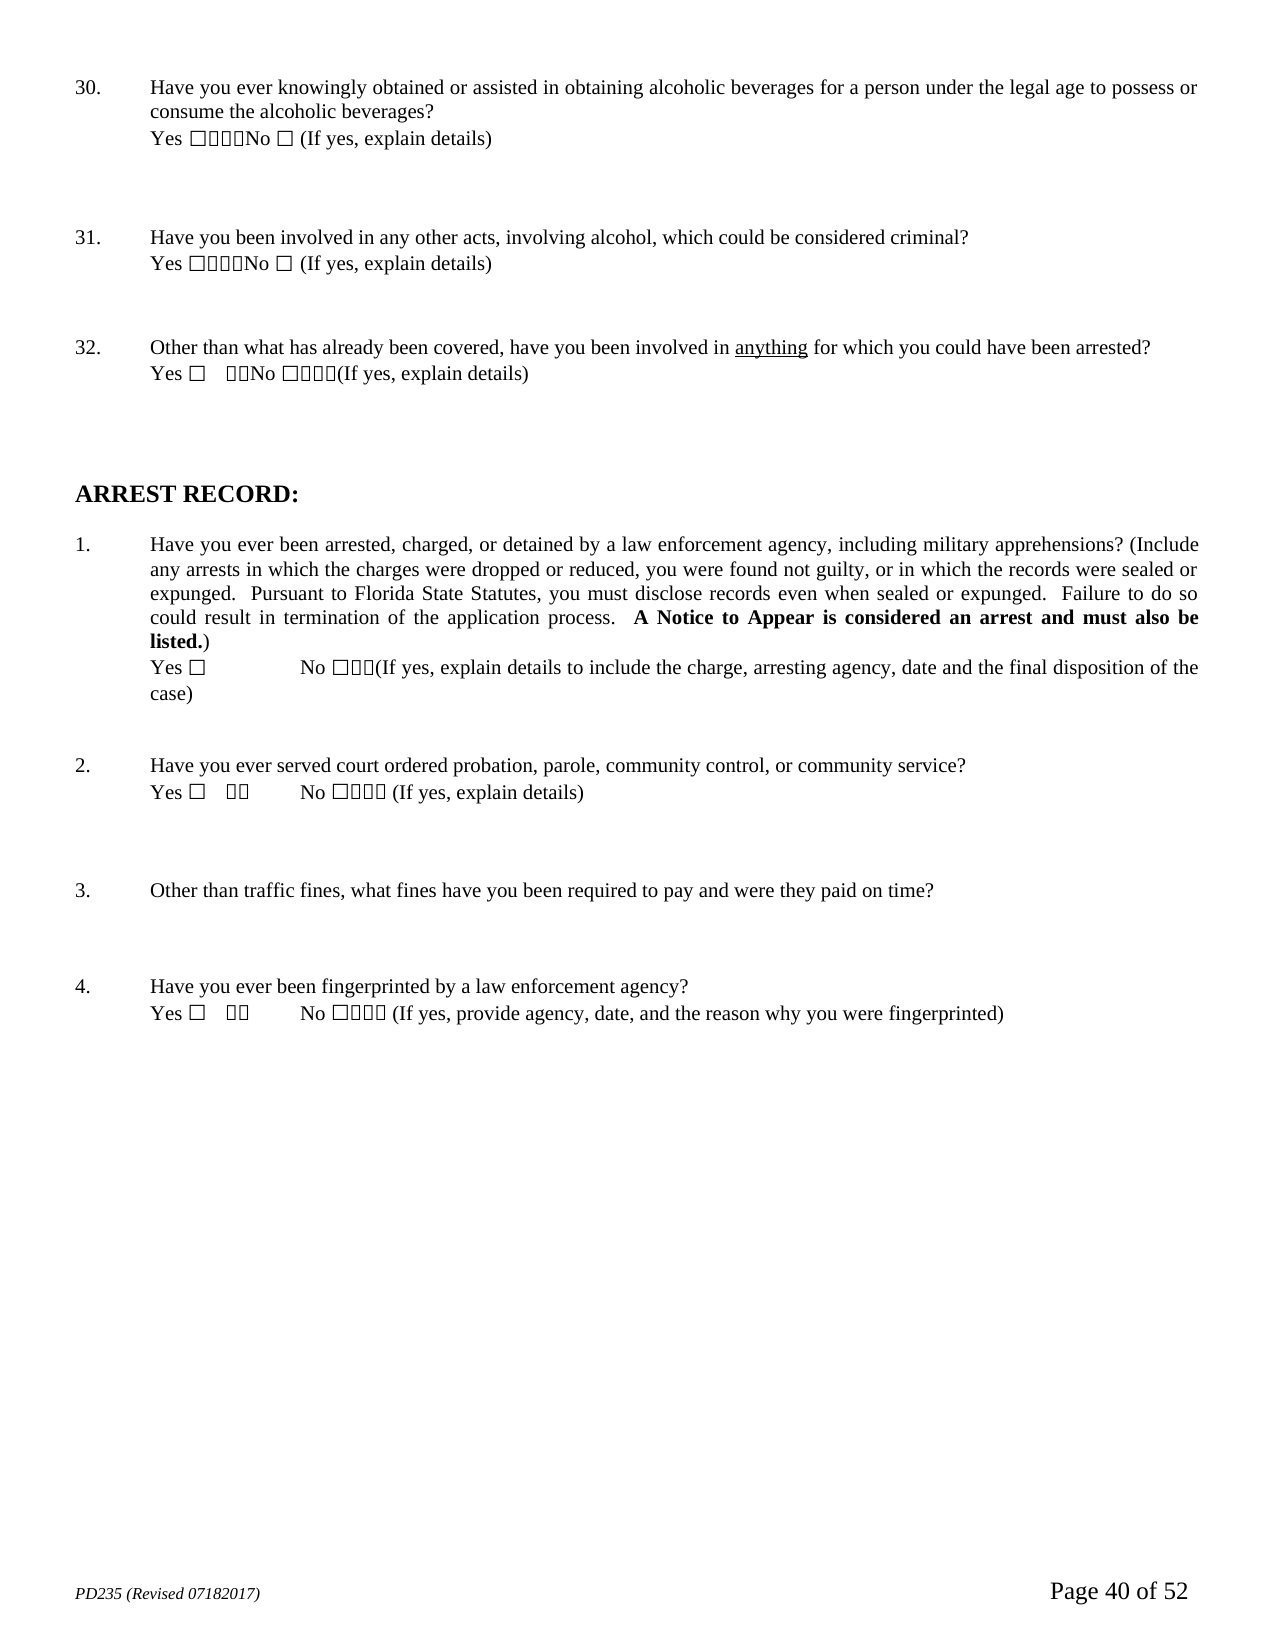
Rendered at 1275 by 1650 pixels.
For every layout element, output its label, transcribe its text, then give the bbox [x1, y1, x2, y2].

text Yes No (If yes, explain details) [150, 123, 1200, 153]
text Yes  No  (If yes, provide agency, date, and the reason why you were fingerprinted) [150, 998, 1200, 1027]
text 2. Have you ever served court ordered probation, parole, community control, or community service? [75, 753, 1200, 777]
text Yes No (If yes, explain details) [150, 359, 1200, 387]
text 1. Have you ever been arrested, charged, or detained by a law enforcement agency, including military apprehensions? (Include any arrests in which the charges were dropped or reduced, you were found not guilty, or in which the records were sealed or expunged. Pursuant to Florida State Statutes, you must disclose records even when sealed or expunged. Failure to do so could result in termination of the application process. A Notice to Appear is considered an arrest and must also be listed.) [75, 532, 1200, 653]
text Yes No (If yes, explain details) [150, 249, 1200, 277]
text 30. Have you ever knowingly obtained or assisted in obtaining alcoholic beverages for a person under the legal age to possess or consume the alcoholic beverages? [75, 75, 1200, 123]
text ARREST RECORD: [75, 479, 1200, 508]
text 31. Have you been involved in any other acts, involving alcohol, which could be considered criminal? [75, 225, 1200, 249]
text Yes No (If yes, explain details to include the charge, arresting agency, date and the final disposition of the case) [150, 653, 1200, 705]
text 32. Other than what has already been covered, have you been involved in anything for which you could have been arrested? [75, 335, 1200, 359]
text 3. Other than traffic fines, what fines have you been required to pay and were they paid on time? [75, 878, 1200, 902]
text 4. Have you ever been fingerprinted by a law enforcement agency? [75, 974, 1200, 998]
text Yes  No  (If yes, explain details) [150, 777, 1200, 806]
